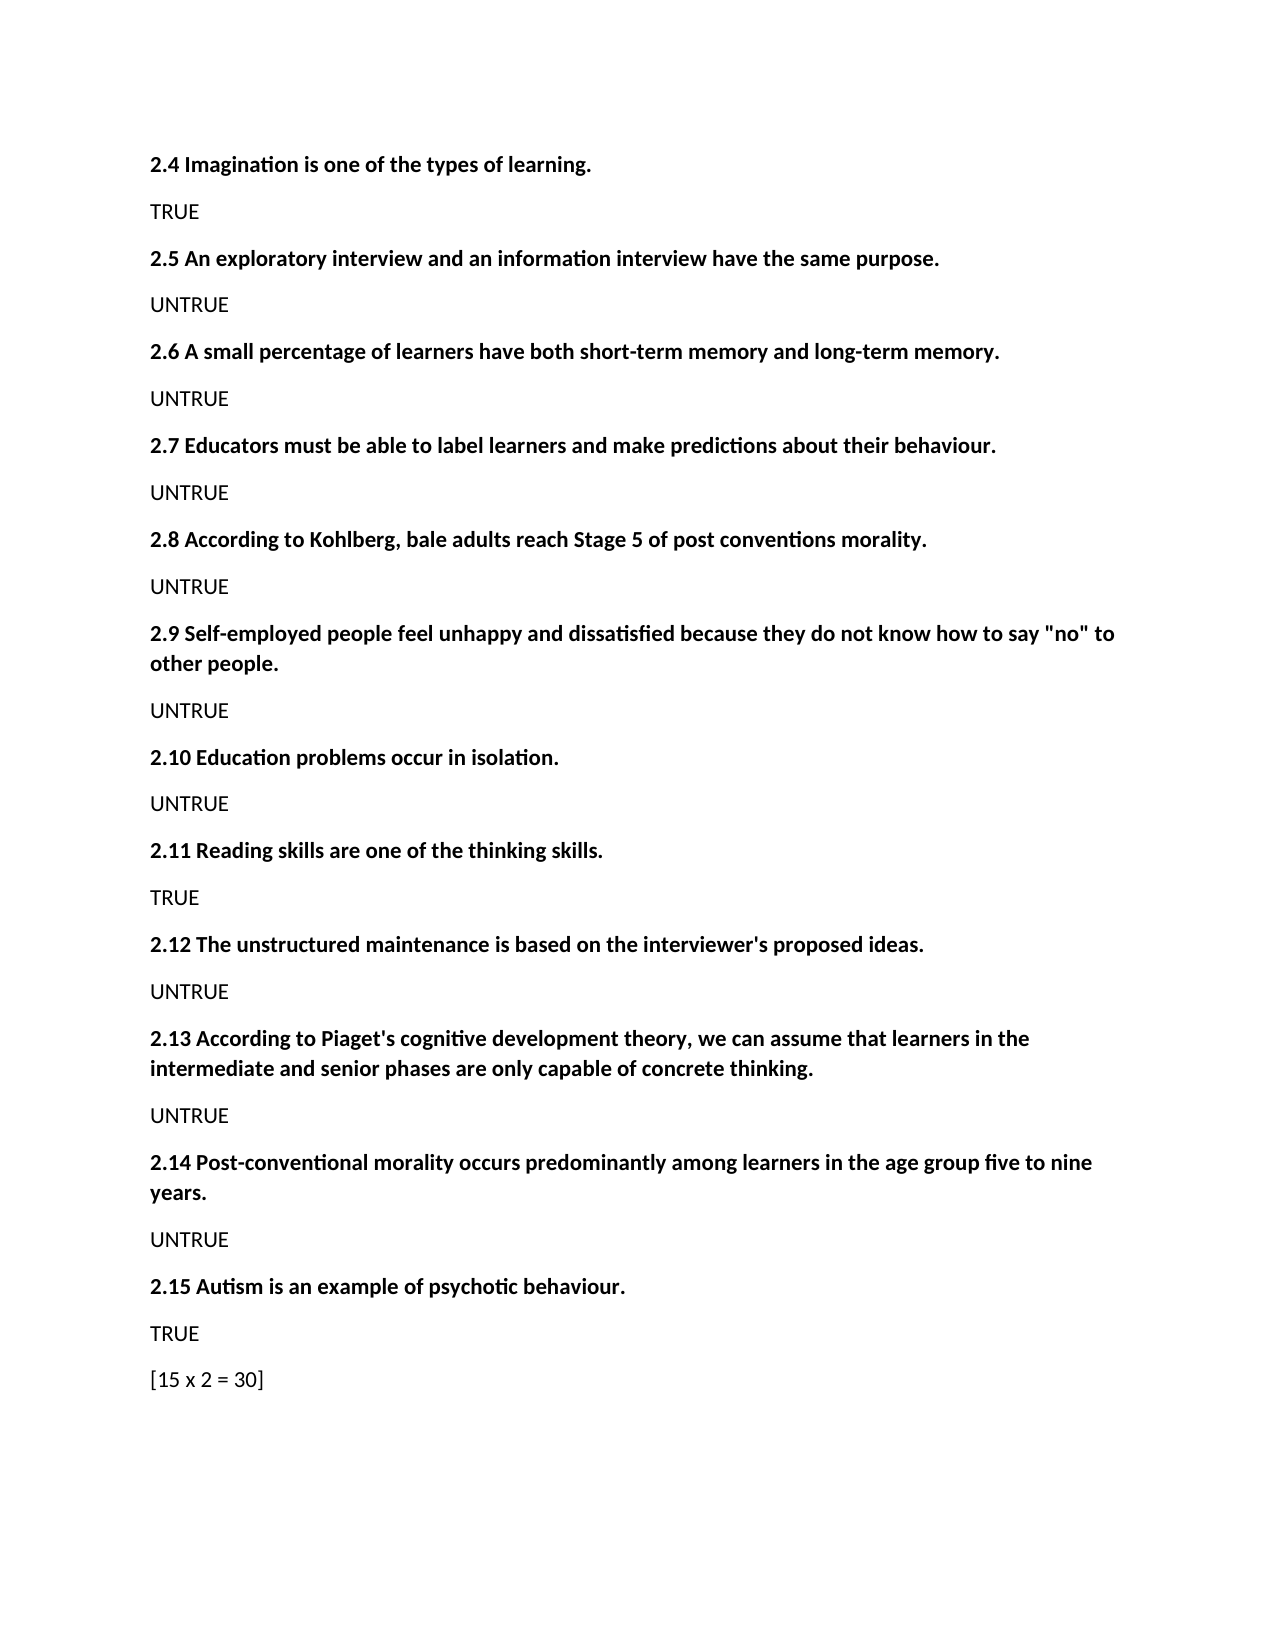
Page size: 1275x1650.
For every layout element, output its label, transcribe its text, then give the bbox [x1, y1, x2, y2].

text 2.12 The unstructured maintenance is based on the interviewer's proposed ideas. [150, 930, 1125, 958]
text UNTRUE [150, 789, 1125, 818]
text [15 x 2 = 30] [150, 1366, 1125, 1394]
text 2.11 Reading skills are one of the thinking skills. [150, 836, 1125, 864]
text 2.14 Post-conventional morality occurs predominantly among learners in the age group five to nine years. [150, 1148, 1125, 1206]
text 2.4 Imagination is one of the types of learning. [150, 150, 1125, 178]
text TRUE [150, 1319, 1125, 1347]
text 2.6 A small percentage of learners have both short-term memory and long-term memory. [150, 337, 1125, 366]
text 2.8 According to Kohlberg, bale adults reach Stage 5 of post conventions morality. [150, 525, 1125, 553]
text TRUE [150, 883, 1125, 911]
text UNTRUE [150, 1101, 1125, 1129]
text 2.9 Self-employed people feel unhappy and dissatisfied because they do not know how to say "no" to other people. [150, 619, 1125, 677]
text 2.5 An exploratory interview and an information interview have the same purpose. [150, 244, 1125, 272]
text UNTRUE [150, 696, 1125, 724]
text UNTRUE [150, 977, 1125, 1005]
text 2.7 Educators must be able to label learners and make predictions about their behaviour. [150, 431, 1125, 459]
text UNTRUE [150, 572, 1125, 600]
text 2.10 Education problems occur in isolation. [150, 743, 1125, 771]
text UNTRUE [150, 291, 1125, 319]
text 2.13 According to Piaget's cognitive development theory, we can assume that learners in the intermediate and senior phases are only capable of concrete thinking. [150, 1024, 1125, 1082]
text UNTRUE [150, 1225, 1125, 1253]
text UNTRUE [150, 478, 1125, 506]
text 2.15 Autism is an example of psychotic behaviour. [150, 1272, 1125, 1300]
text TRUE [150, 197, 1125, 225]
text UNTRUE [150, 384, 1125, 412]
